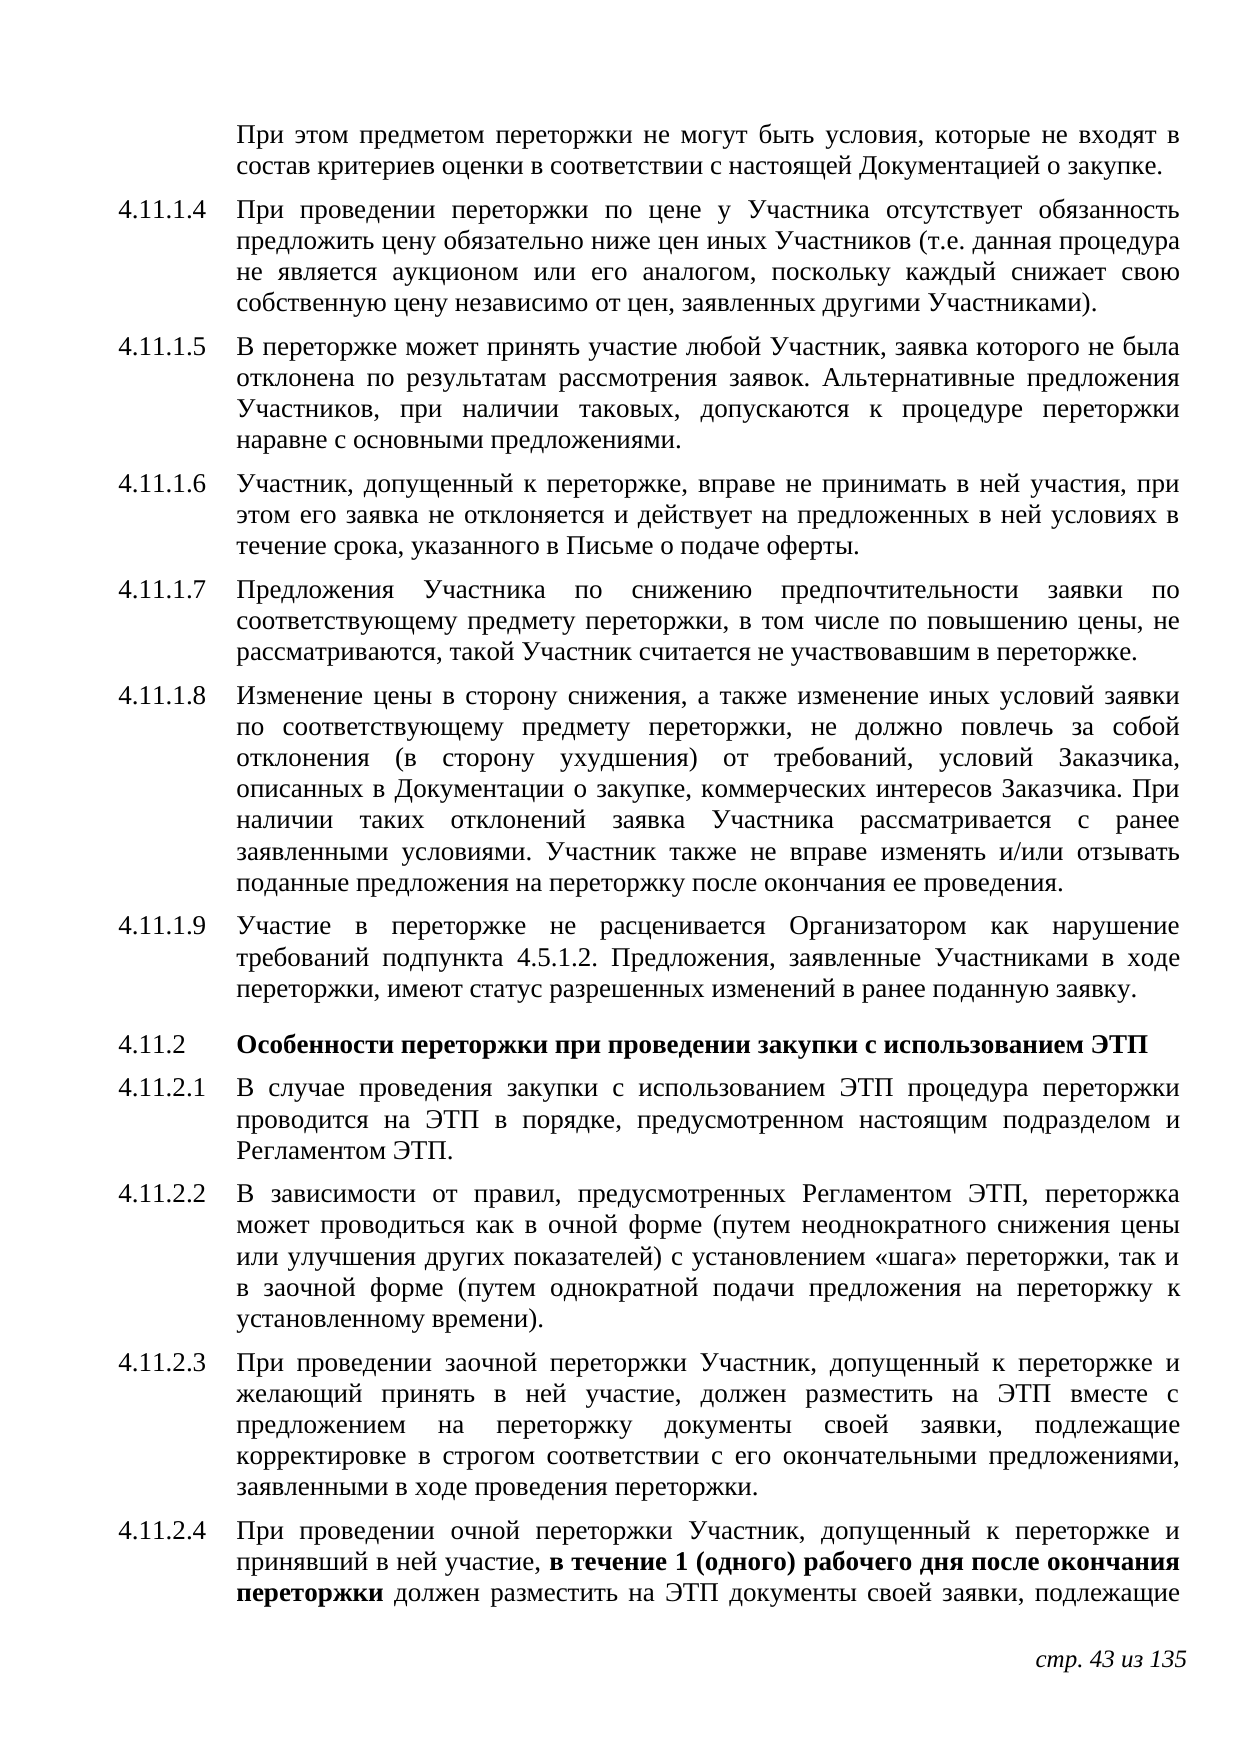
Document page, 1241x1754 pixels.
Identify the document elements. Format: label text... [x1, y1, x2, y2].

text Предложения Участника по снижению предпочтительности заявки по соответствующему предмету переторжки, в том числе по повышению цены, не рассматриваются, такой Участник считается не участвовавшим в переторжке. [118, 573, 1181, 666]
text При проведении переторжки по цене у Участника отсутствует обязанность предложить цену обязательно ниже цен иных Участников (т.е. данная процедура не является аукционом или его аналогом, поскольку каждый снижает свою собственную цену независимо от цен, заявленных другими Участниками). [118, 193, 1181, 317]
text В переторжке может принять участие любой Участник, заявка которого не была отклонена по результатам рассмотрения заявок. Альтернативные предложения Участников, при наличии таковых, допускаются к процедуре переторжки наравне с основными предложениями. [118, 330, 1181, 454]
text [118, 1514, 1181, 1607]
list При этом предметом переторжки не могут быть условия, которые не входят в состав критериев оценки в соответствии с настоящей Документацией о закупке. [236, 118, 1181, 180]
text Участник, допущенный к переторжке, вправе не принимать в ней участия, при этом его заявка не отклоняется и действует на предложенных в ней условиях в течение срока, указанного в Письме о подаче оферты. [118, 467, 1181, 561]
text При проведении заочной переторжки Участник, допущенный к переторжке и желающий принять в ней участие, должен разместить на ЭТП вместе с предложением на переторжку документы своей заявки, подлежащие корректировке в строгом соответствии с его окончательными предложениями, заявленными в ходе проведения переторжки. [118, 1346, 1181, 1501]
text Особенности переторжки при проведении закупки с использованием ЭТП [118, 1028, 1181, 1059]
text В зависимости от правил, предусмотренных Регламентом ЭТП, переторжка может проводиться как в очной форме (путем неоднократного снижения цены или улучшения других показателей) с установлением «шага» переторжки, так и в заочной форме (путем однократной подачи предложения на переторжку к установленному времени). [118, 1177, 1181, 1333]
text Участие в переторжке не расценивается Организатором как нарушение требований подпункта 4.5.1.2. Предложения, заявленные Участниками в ходе переторжки, имеют статус разрешенных изменений в ранее поданную заявку. [118, 909, 1181, 1003]
text Изменение цены в сторону снижения, а также изменение иных условий заявки по соответствующему предмету переторжки, не должно повлечь за собой отклонения (в сторону ухудшения) от требований, условий Заказчика, описанных в Документации о закупке, коммерческих интересов Заказчика. При наличии таких отклонений заявка Участника рассматривается с ранее заявленными условиями. Участник также не вправе изменять и/или отзывать поданные предложения на переторжку после окончания ее проведения. [118, 679, 1181, 897]
text В случае проведения закупки с использованием ЭТП процедура переторжки проводится на ЭТП в порядке, предусмотренном настоящим подразделом и Регламентом ЭТП. [118, 1072, 1181, 1165]
